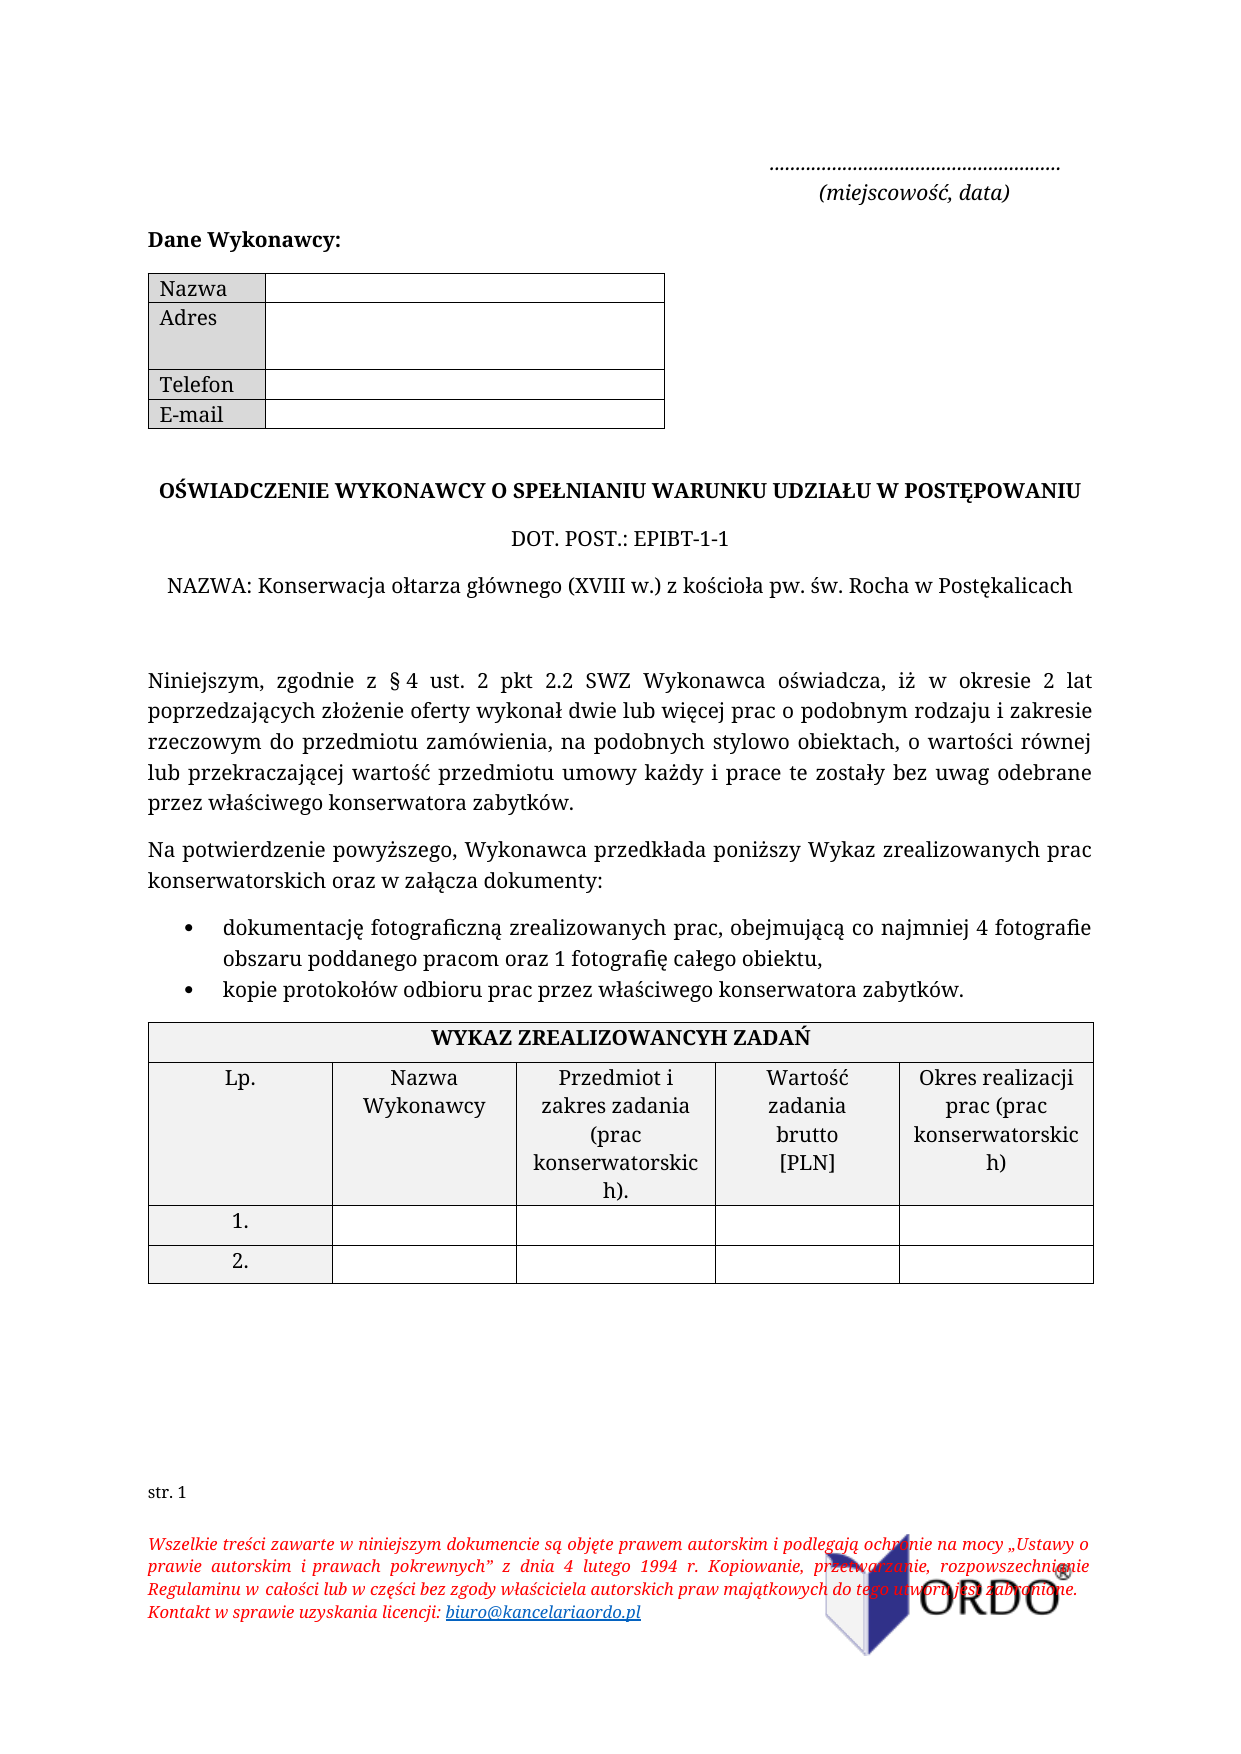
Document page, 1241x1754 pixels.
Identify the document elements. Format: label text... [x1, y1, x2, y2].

table_cell [900, 1206, 1093, 1245]
table_cell [517, 1246, 715, 1283]
text Niniejszym, zgodnie z § 4 ust. 2 pkt 2.2 SWZ Wykonawca oświadcza, iż w okresie 2 lat poprzedzających złożenie oferty wykonał dwie lub więcej prac o podobnym rodzaju i zakresie rzeczowym do przedmiotu zamówienia, na podobnych stylowo obiektach, o wartości równej lub przekraczającej wartość przedmiotu umowy każdy i prace te zostały bez uwag odebrane przez właściwego konserwatora zabytków. [148, 666, 1093, 817]
table_cell E-mail [149, 400, 265, 428]
text Na potwierdzenie powyższego, Wykonawca przedkłada poniższy Wykaz zrealizowanych prac konserwatorskich oraz w załącza dokumenty: [148, 836, 1093, 895]
table_cell [517, 1206, 715, 1245]
text OŚWIADCZENIE WYKONAWCY O SPEŁNIANIU WARUNKU UDZIAŁU W POSTĘPOWANIU [148, 477, 1093, 505]
table_cell [716, 1246, 899, 1283]
table_cell Nazwa Wykonawcy [333, 1063, 516, 1205]
table_cell Okres realizacji prac (prac konserwatorskich) [900, 1063, 1093, 1205]
table_cell Adres [149, 303, 265, 369]
table_cell [900, 1246, 1093, 1283]
list dokumentację fotograficzną zrealizowanych prac, obejmującą co najmniej 4 fotografie obszaru poddanego pracom oraz 1 fotografię całego obiektu, [185, 913, 1093, 973]
table_cell [266, 303, 664, 369]
table_cell [266, 400, 664, 428]
list kopie protokołów odbioru prac przez właściwego konserwatora zabytków. [185, 975, 1093, 1003]
table_cell [333, 1206, 516, 1245]
table_cell 2. [149, 1246, 332, 1283]
picture [825, 1534, 1093, 1656]
table_cell Przedmiot i zakres zadania (prac konserwatorskich). [517, 1063, 715, 1205]
table_cell [716, 1206, 899, 1245]
table_cell Wartość zadania brutto [PLN] [716, 1063, 899, 1205]
table_header Nazwa [149, 274, 265, 302]
text DOT. POST.: EPIBT-1-1 [148, 524, 1093, 552]
table_header WYKAZ ZREALIZOWANCYH ZADAŃ [149, 1023, 1093, 1062]
text Dane Wykonawcy: [148, 226, 1093, 254]
text NAZWA: Konserwacja ołtarza głównego (XVIII w.) z kościoła pw. św. Rocha w Postękalicach [148, 571, 1093, 600]
table_header [266, 274, 664, 302]
text ........................................................ (miejscowość, data) [738, 148, 1093, 207]
table_cell Lp. [149, 1063, 332, 1205]
table_cell [266, 370, 664, 399]
table_cell 1. [149, 1206, 332, 1245]
table_cell Telefon [149, 370, 265, 399]
table_cell [333, 1246, 516, 1283]
